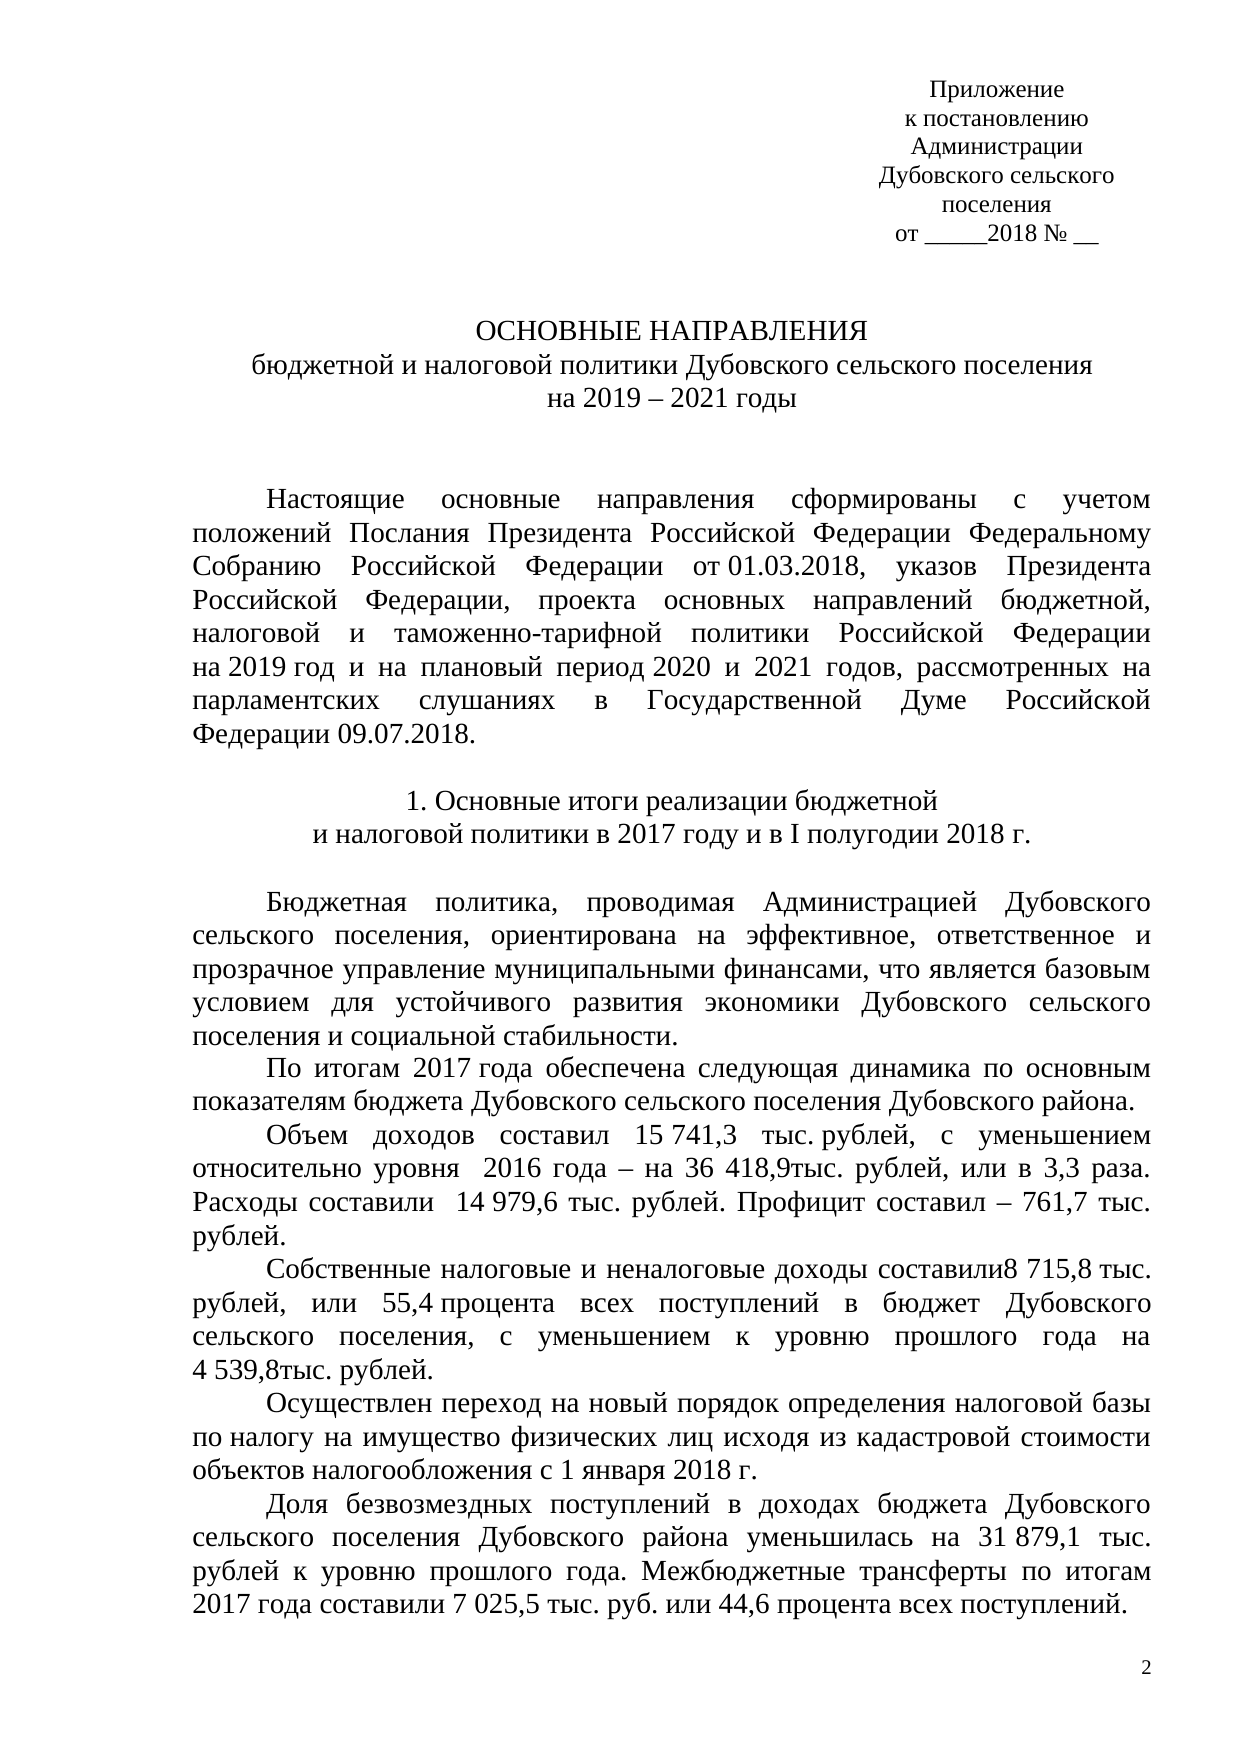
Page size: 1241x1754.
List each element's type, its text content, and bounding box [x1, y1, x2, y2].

text Приложение [842, 74, 1152, 103]
text Бюджетная политика, проводимая Администрацией Дубовского сельского поселения, ориентирована на эффективное, ответственное и прозрачное управление муниципальными финансами, что является базовым условием для устойчивого развития экономики Дубовского сельского поселения и социальной стабильности. [192, 884, 1152, 1051]
text Настоящие основные направления сформированы с учетом положений Послания Президента Российской Федерации Федеральному Собранию Российской Федерации от 01.03.2018, указов Президента Российской Федерации, проекта основных направлений бюджетной, налоговой и таможенно-тарифной политики Российской Федерации на 2019 год и на плановый период 2020 и 2021 годов, рассмотренных на парламентских слушаниях в Государственной Думе Российской Федерации 09.07.2018. [192, 481, 1152, 749]
text от _____2018 № __ [842, 218, 1152, 246]
text ОСНОВНЫЕ НАПРАВЛЕНИЯ [192, 313, 1152, 347]
text Собственные налоговые и неналоговые доходы составили8 715,8 тыс. рублей, или 55,4 процента всех поступлений в бюджет Дубовского сельского поселения, с уменьшением к уровню прошлого года на 4 539,8тыс. рублей. [192, 1251, 1152, 1385]
text По итогам 2017 года обеспечена следующая динамика по основным показателям бюджета Дубовского сельского поселения Дубовского района. [192, 1051, 1152, 1117]
text Доля безвозмездных поступлений в доходах бюджета Дубовского сельского поселения Дубовского района уменьшилась на 31 879,1 тыс. рублей к уровню прошлого года. Межбюджетные трансферты по итогам 2017 года составили 7 025,5 тыс. руб. или 44,6 процента всех поступлений. [192, 1486, 1152, 1620]
text Объем доходов составил 15 741,3 тыс. рублей, с уменьшением относительно уровня 2016 года – на 36 418,9тыс. рублей, или в 3,3 раза. Расходы составили 14 979,6 тыс. рублей. Профицит составил – 761,7 тыс. рублей. [192, 1117, 1152, 1251]
text на 2019 – 2021 годы [192, 381, 1152, 414]
text к постановлению [842, 103, 1152, 131]
text бюджетной и налоговой политики Дубовского сельского поселения [192, 347, 1152, 381]
text поселения [842, 189, 1152, 218]
text 1. Основные итоги реализации бюджетной [192, 783, 1152, 817]
text Администрации [842, 131, 1152, 160]
text Осуществлен переход на новый порядок определения налоговой базы по налогу на имущество физических лиц исходя из кадастровой стоимости объектов налогообложения с 1 января 2018 г. [192, 1385, 1152, 1486]
text и налоговой политики в 2017 году и в I полугодии 2018 г. [192, 817, 1152, 850]
text Дубовского сельского [842, 160, 1152, 189]
